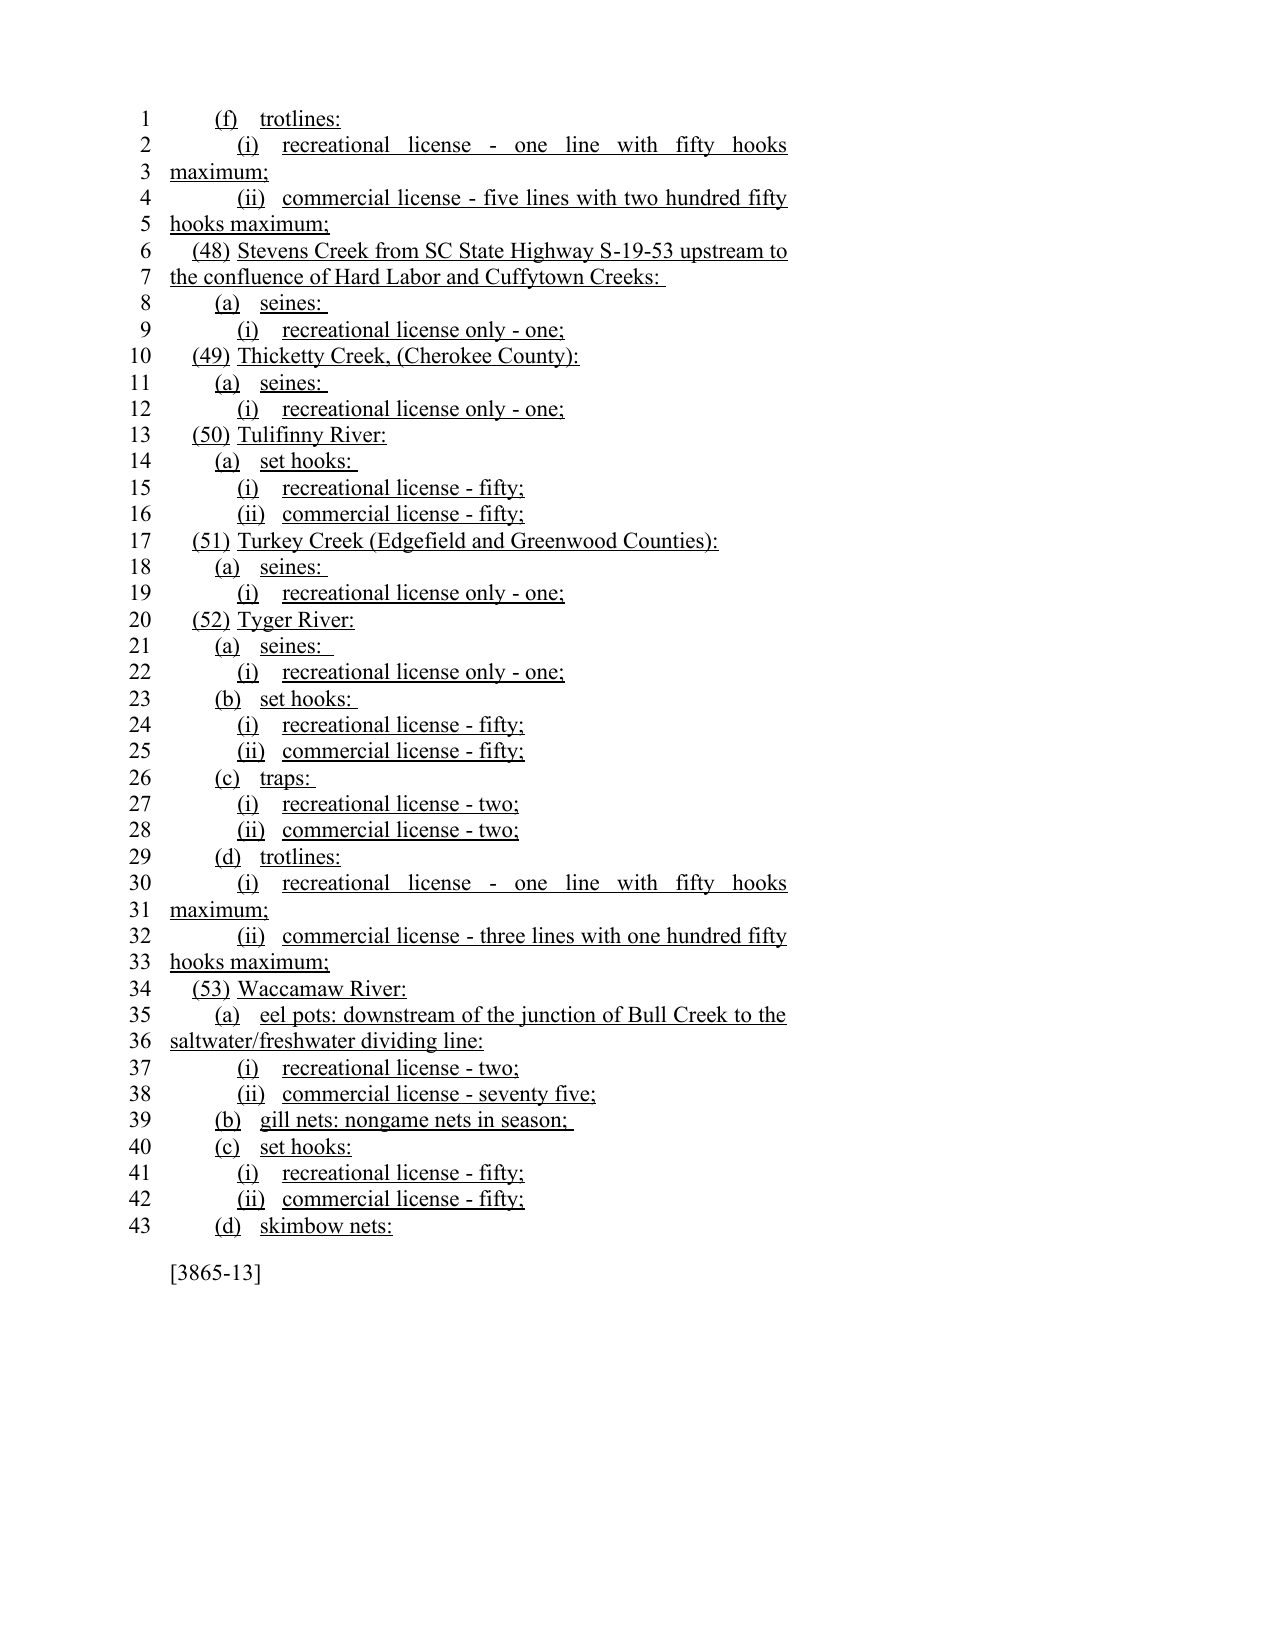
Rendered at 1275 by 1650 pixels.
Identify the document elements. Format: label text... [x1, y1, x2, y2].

text (48) Stevens Creek from SC State Highway S-19-53 upstream to the confluence of Hard Labor and Cuffytown Creeks: [169, 237, 787, 289]
text (a) seines: [169, 553, 787, 579]
text (a) eel pots: downstream of the junction of Bull Creek to the saltwater/freshwater dividing line: [169, 1001, 787, 1054]
text (d) trotlines: [169, 843, 787, 869]
text (52) Tyger River: [169, 606, 787, 632]
text (ii) commercial license - fifty; [169, 737, 787, 764]
text (i) recreational license only - one; [169, 395, 787, 421]
text (ii) commercial license - two; [169, 817, 787, 843]
text (i) recreational license only - one; [169, 579, 787, 606]
text (i) recreational license - fifty; [169, 1159, 787, 1186]
text (b) set hooks: [169, 685, 787, 711]
text (i) recreational license - fifty; [169, 711, 787, 737]
text (i) recreational license - two; [169, 790, 787, 817]
text (ii) commercial license - fifty; [169, 1186, 787, 1212]
text (i) recreational license - one line with fifty hooks maximum; [169, 869, 787, 922]
text (a) seines: [169, 368, 787, 395]
text (f) trotlines: [169, 105, 787, 131]
text (c) traps: [169, 764, 787, 790]
text (50) Tulifinny River: [169, 421, 787, 448]
text (b) gill nets: nongame nets in season; [169, 1106, 787, 1133]
text (i) recreational license - fifty; [169, 474, 787, 500]
text (a) seines: [169, 632, 787, 658]
text (d) skimbow nets: [169, 1212, 787, 1238]
text (ii) commercial license - fifty; [169, 500, 787, 527]
text (i) recreational license - one line with fifty hooks maximum; [169, 131, 787, 184]
text (i) recreational license - two; [169, 1054, 787, 1080]
text (ii) commercial license - seventy five; [169, 1080, 787, 1106]
text (49) Thicketty Creek, (Cherokee County): [169, 342, 787, 368]
text (53) Waccamaw River: [169, 975, 787, 1001]
text (a) seines: [169, 289, 787, 316]
text (c) set hooks: [169, 1133, 787, 1159]
text (a) set hooks: [169, 448, 787, 474]
text (i) recreational license only - one; [169, 658, 787, 685]
text (ii) commercial license - three lines with one hundred fifty hooks maximum; [169, 922, 787, 975]
text (51) Turkey Creek (Edgefield and Greenwood Counties): [169, 527, 787, 553]
text (ii) commercial license - five lines with two hundred fifty hooks maximum; [169, 184, 787, 237]
text (i) recreational license only - one; [169, 316, 787, 342]
